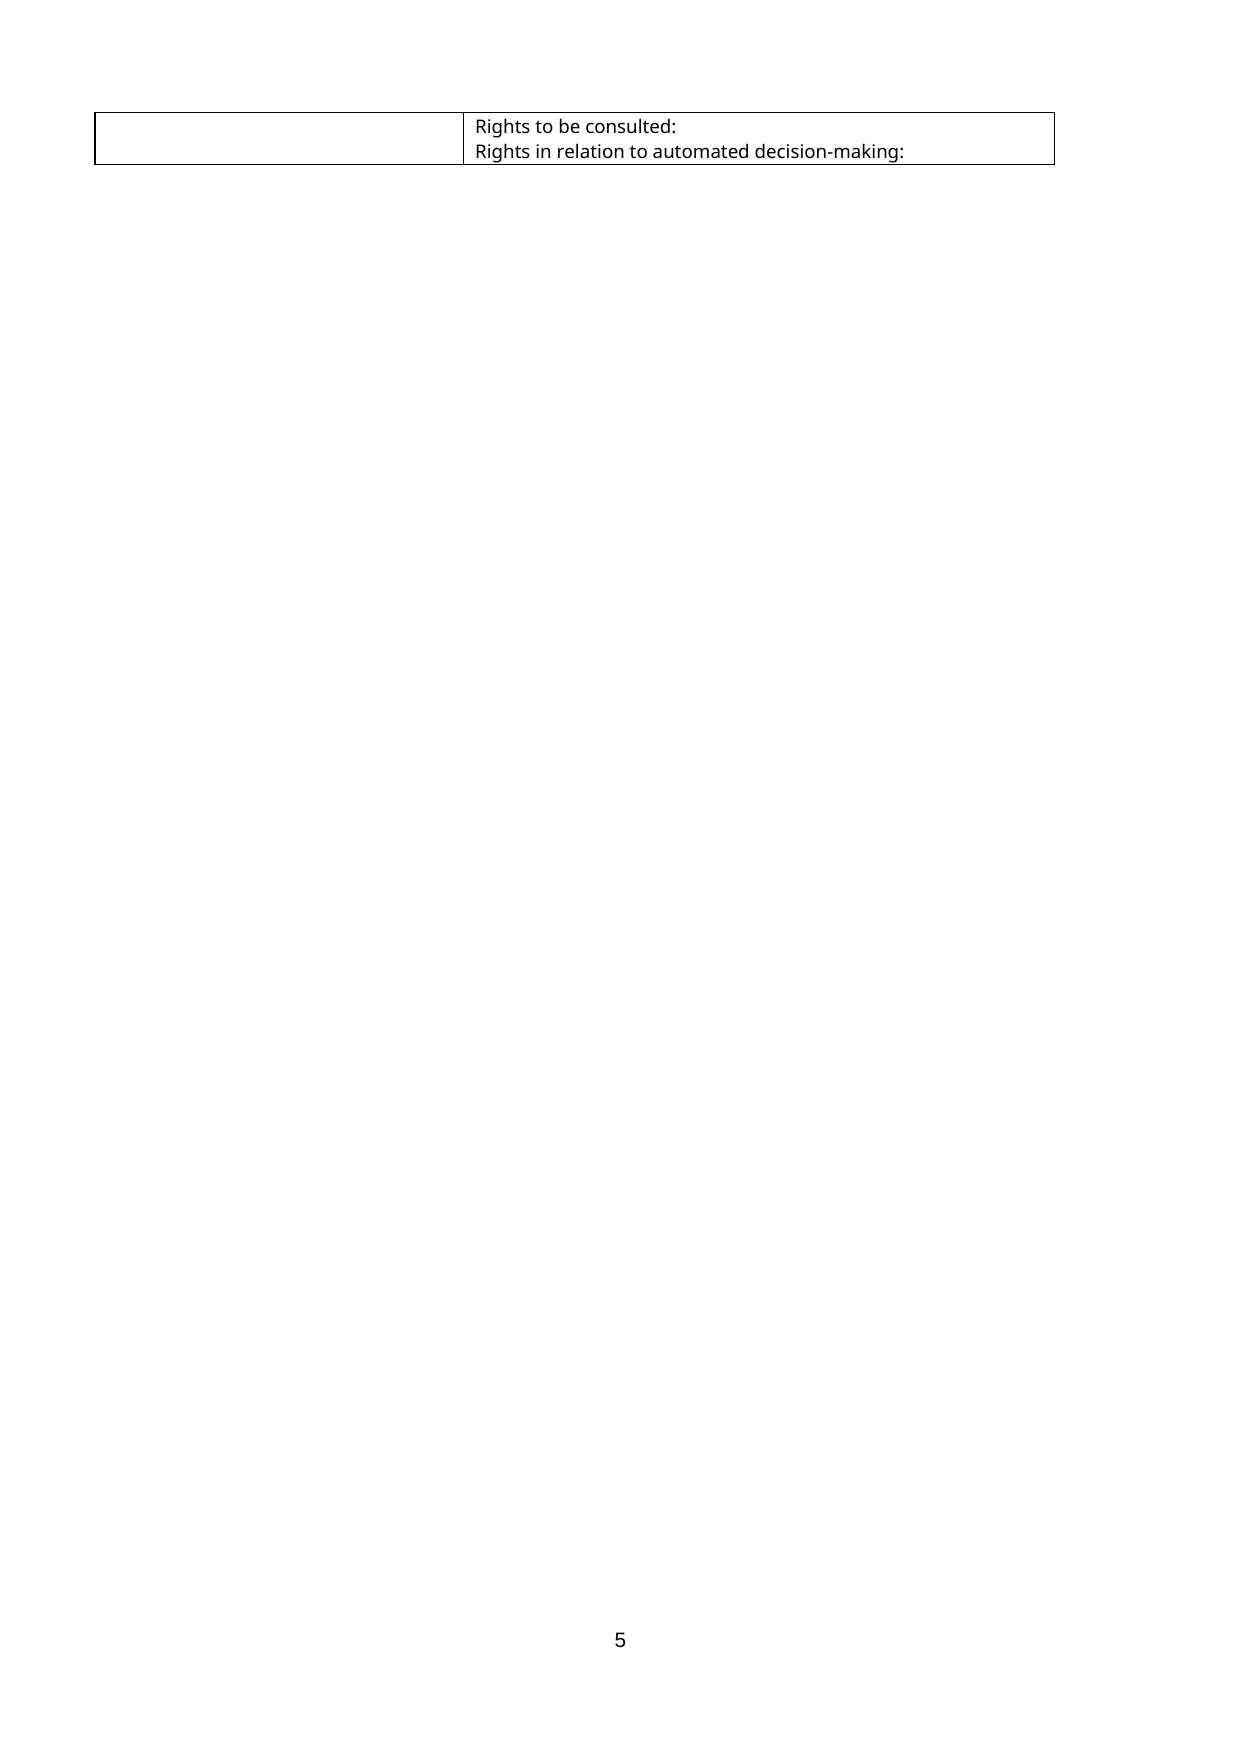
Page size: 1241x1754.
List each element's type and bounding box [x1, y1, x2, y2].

table_cell [96, 113, 463, 164]
table_cell [464, 113, 1054, 164]
